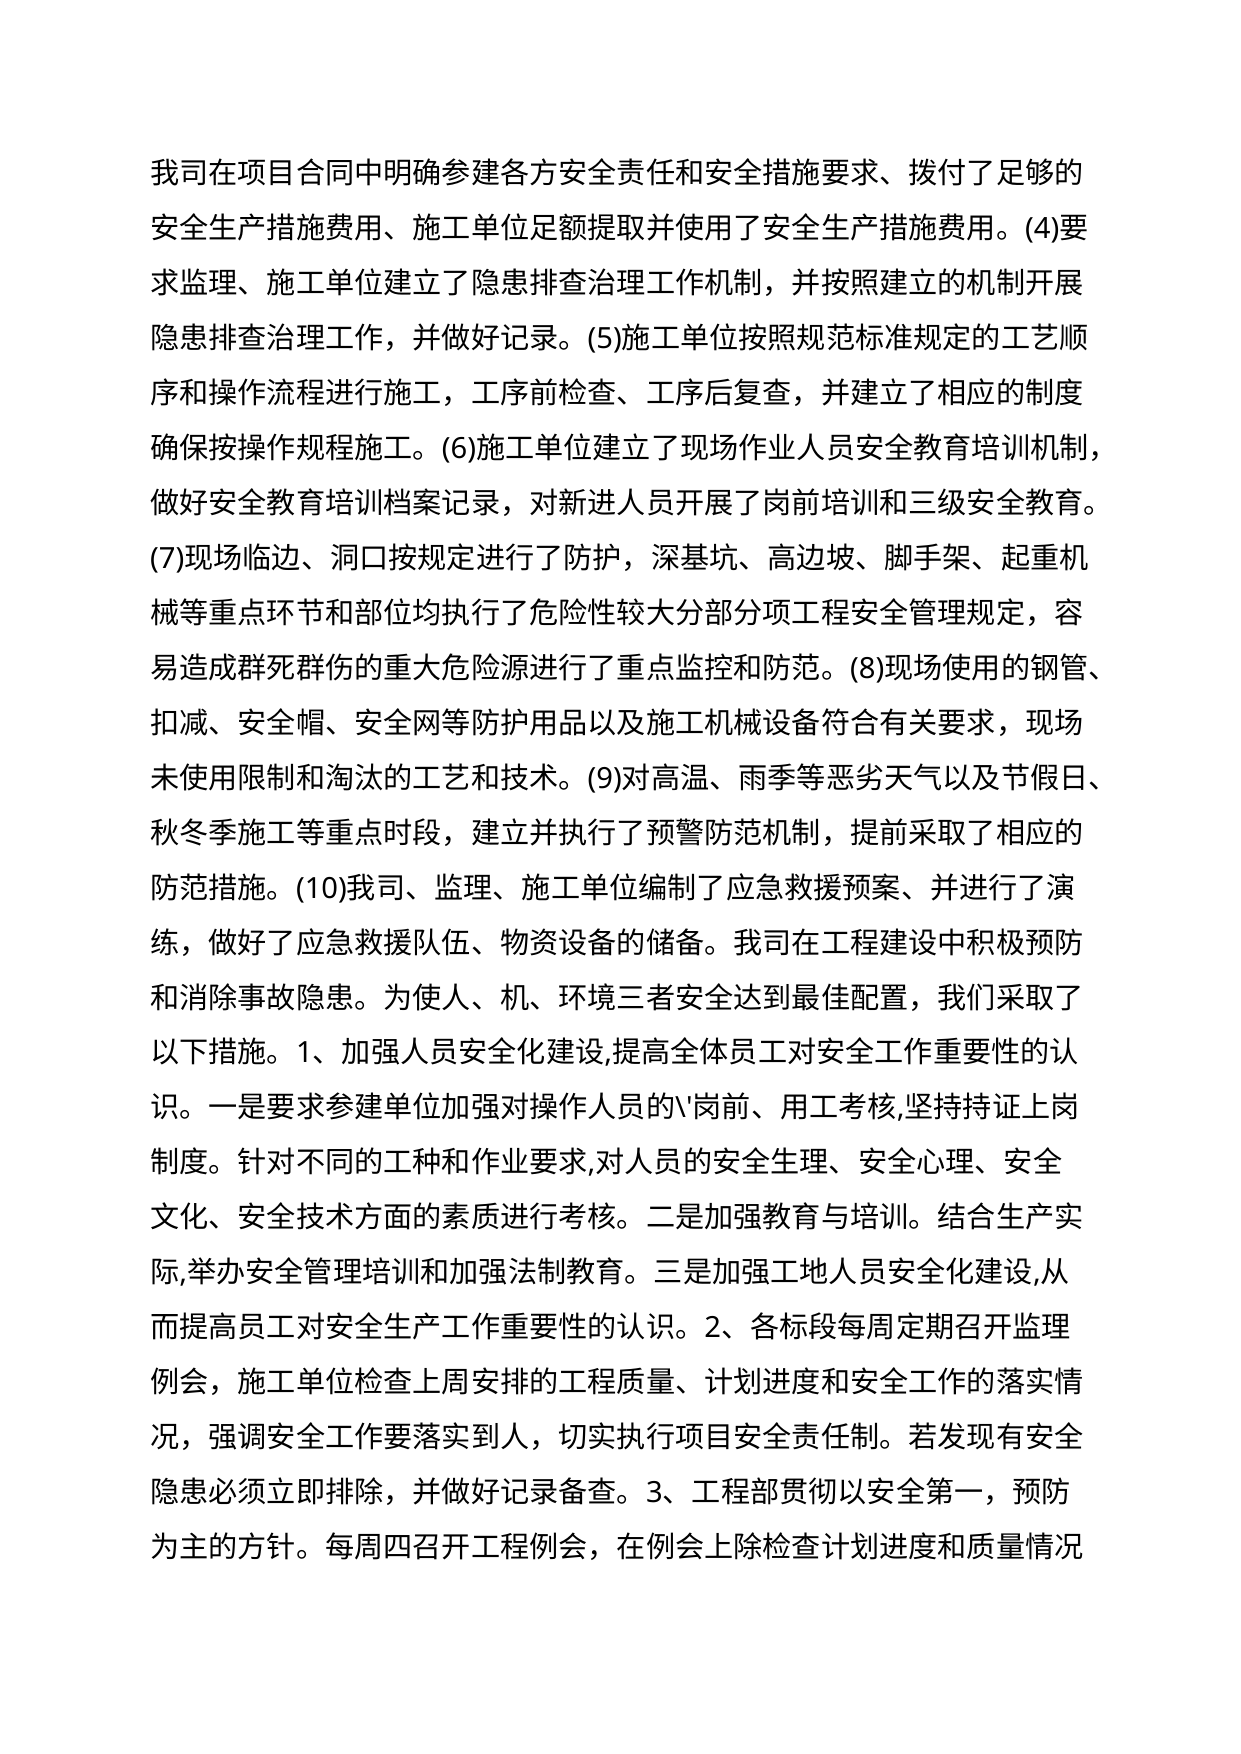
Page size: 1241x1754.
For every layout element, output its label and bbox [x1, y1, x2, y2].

text [150, 150, 1090, 1566]
